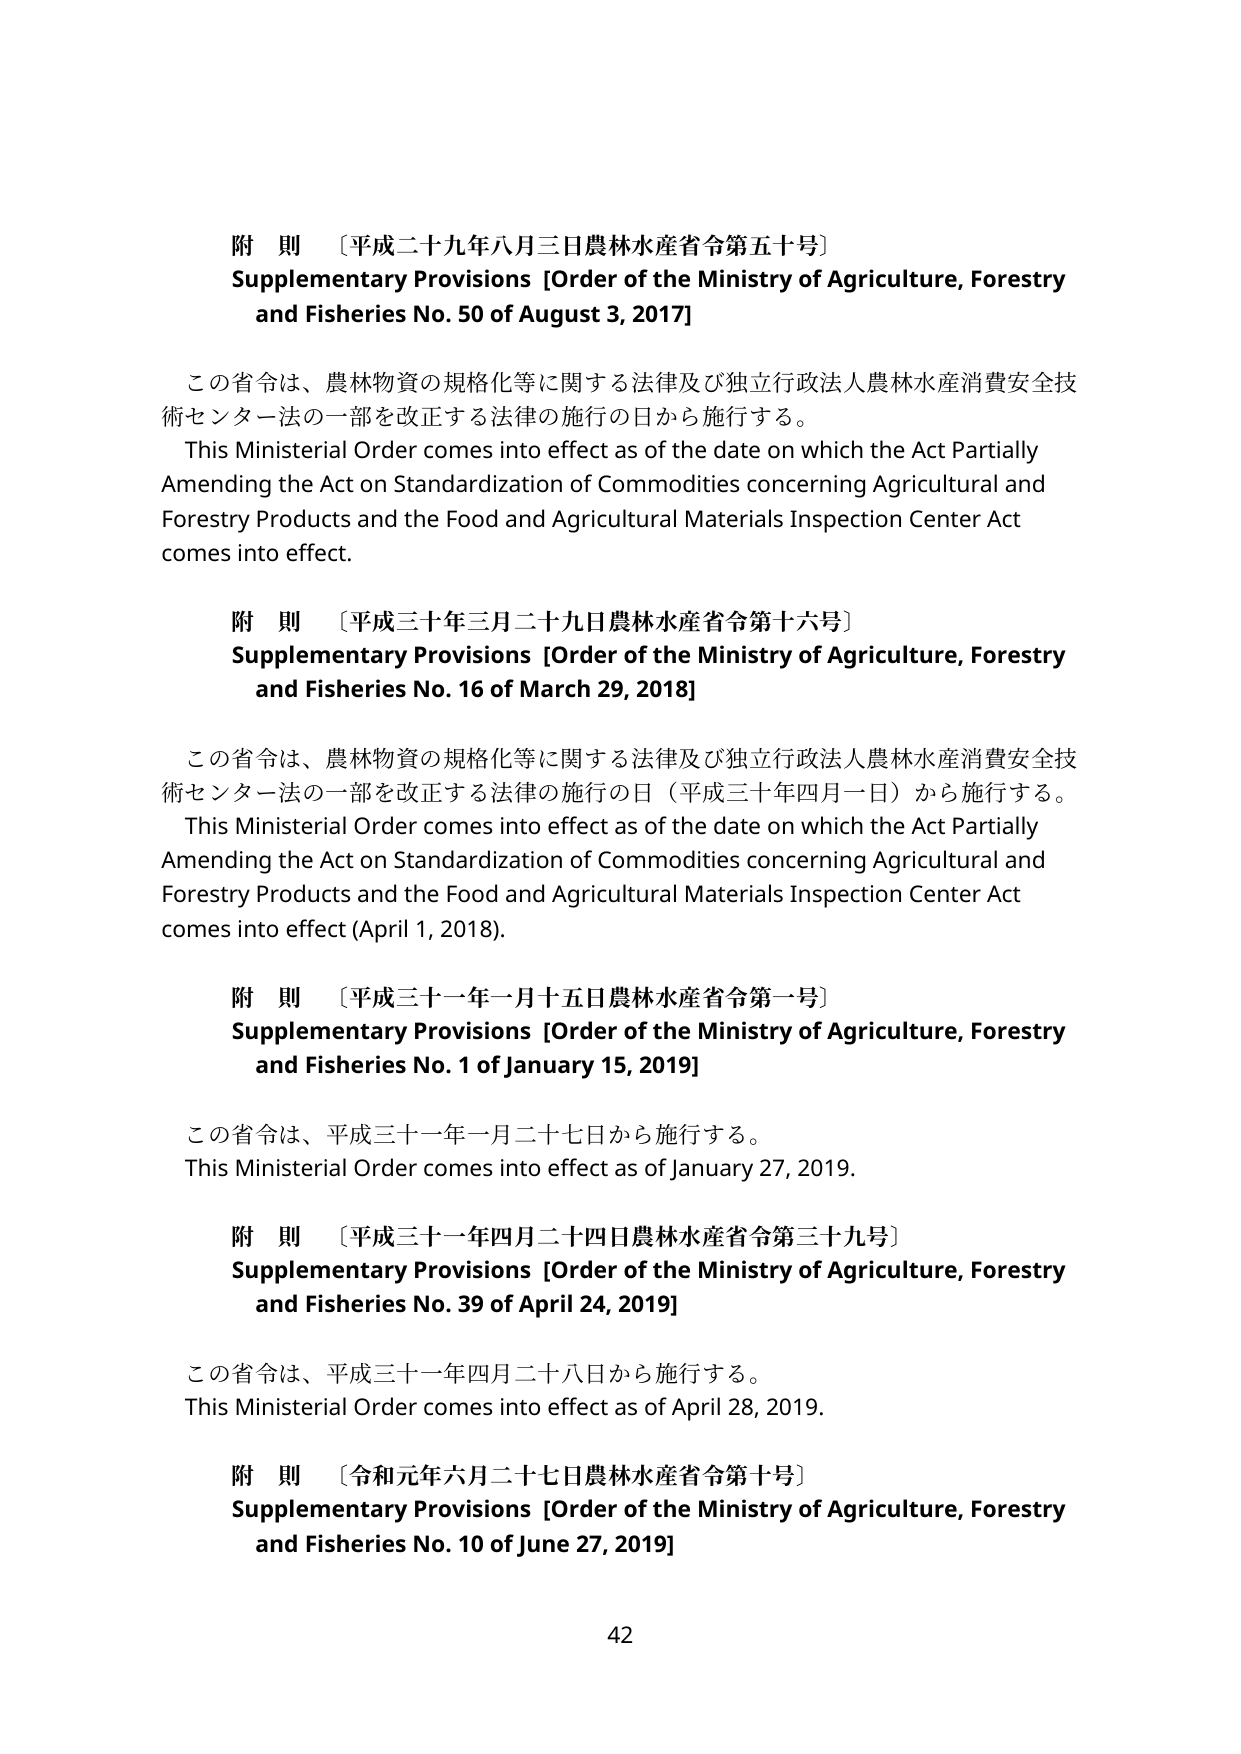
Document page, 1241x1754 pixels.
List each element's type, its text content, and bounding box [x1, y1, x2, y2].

text Supplementary Provisions [Order of the Ministry of Agriculture, Forestry and Fisheries No. 50 of August 3, 2017] [230, 262, 1079, 330]
text 附 則 〔平成二十九年八月三日農林水産省令第五十号〕 [230, 228, 1079, 262]
text この省令は、平成三十一年一月二十七日から施行する。 [161, 1116, 1079, 1150]
text この省令は、農林物資の規格化等に関する法律及び独立行政法人農林水産消費安全技術センター法の一部を改正する法律の施行の日から施行する。 [161, 364, 1079, 433]
text Supplementary Provisions [Order of the Ministry of Agriculture, Forestry and Fisheries No. 10 of June 27, 2019] [230, 1492, 1079, 1560]
text Supplementary Provisions [Order of the Ministry of Agriculture, Forestry and Fisheries No. 1 of January 15, 2019] [230, 1014, 1079, 1082]
text 附 則 〔平成三十年三月二十九日農林水産省令第十六号〕 [230, 604, 1079, 638]
text This Ministerial Order comes into effect as of the date on which the Act Partially Amending the Act on Standardization of Commodities concerning Agricultural and Forestry Products and the Food and Agricultural Materials Inspection Center Act comes into effect. [161, 433, 1079, 569]
text この省令は、農林物資の規格化等に関する法律及び独立行政法人農林水産消費安全技術センター法の一部を改正する法律の施行の日（平成三十年四月一日）から施行する。 [161, 740, 1079, 809]
text This Ministerial Order comes into effect as of the date on which the Act Partially Amending the Act on Standardization of Commodities concerning Agricultural and Forestry Products and the Food and Agricultural Materials Inspection Center Act comes into effect (April 1, 2018). [161, 809, 1079, 945]
text この省令は、平成三十一年四月二十八日から施行する。 [161, 1355, 1079, 1389]
text This Ministerial Order comes into effect as of January 27, 2019. [161, 1150, 1079, 1184]
text 附 則 〔平成三十一年一月十五日農林水産省令第一号〕 [230, 979, 1079, 1014]
text Supplementary Provisions [Order of the Ministry of Agriculture, Forestry and Fisheries No. 39 of April 24, 2019] [230, 1253, 1079, 1321]
text Supplementary Provisions [Order of the Ministry of Agriculture, Forestry and Fisheries No. 16 of March 29, 2018] [230, 638, 1079, 706]
text This Ministerial Order comes into effect as of April 28, 2019. [161, 1389, 1079, 1424]
text 附 則 〔平成三十一年四月二十四日農林水産省令第三十九号〕 [230, 1219, 1079, 1253]
text 附 則 〔令和元年六月二十七日農林水産省令第十号〕 [230, 1458, 1079, 1492]
